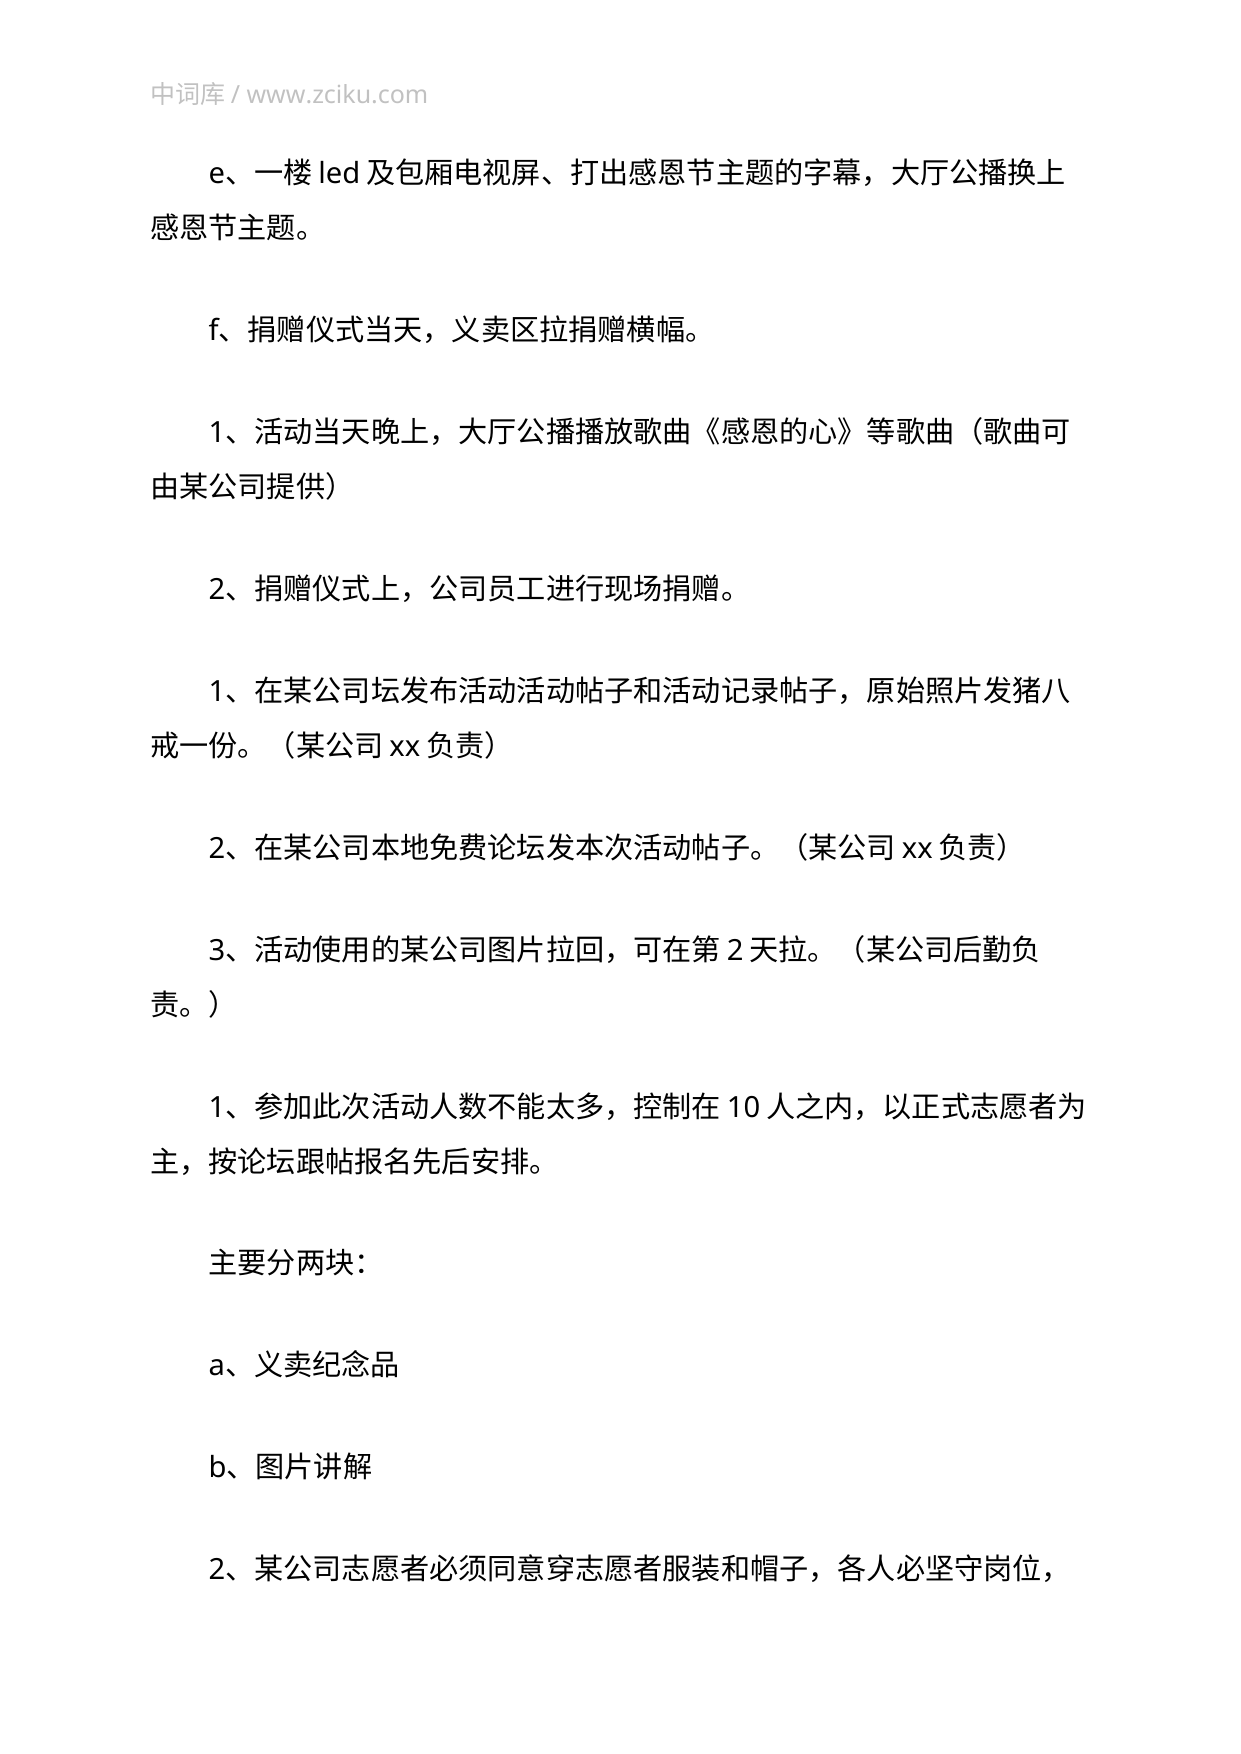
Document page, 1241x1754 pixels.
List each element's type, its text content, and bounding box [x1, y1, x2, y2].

text 1、参加此次活动人数不能太多，控制在10人之内，以正式志愿者为主，按论坛跟帖报名先后安排。 [150, 1083, 1090, 1181]
text f、捐赠仪式当天，义卖区拉捐赠横幅。 [150, 307, 1090, 349]
text e、一楼led及包厢电视屏、打出感恩节主题的字幕，大厅公播换上感恩节主题。 [150, 150, 1090, 247]
text 1、活动当天晚上，大厅公播播放歌曲《感恩的心》等歌曲（歌曲可由某公司提供） [150, 409, 1090, 506]
text 1、在某公司坛发布活动活动帖子和活动记录帖子，原始照片发猪八戒一份。（某公司xx负责） [150, 667, 1090, 765]
text 2、捐赠仪式上，公司员工进行现场捐赠。 [150, 566, 1090, 608]
text 主要分两块： [150, 1240, 1090, 1282]
text a、义卖纪念品 [150, 1342, 1090, 1384]
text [150, 1546, 1090, 1588]
text 2、在某公司本地免费论坛发本次活动帖子。（某公司xx负责） [150, 824, 1090, 867]
text b、图片讲解 [150, 1444, 1090, 1486]
text 3、活动使用的某公司图片拉回，可在第2天拉。（某公司后勤负责。） [150, 926, 1090, 1024]
